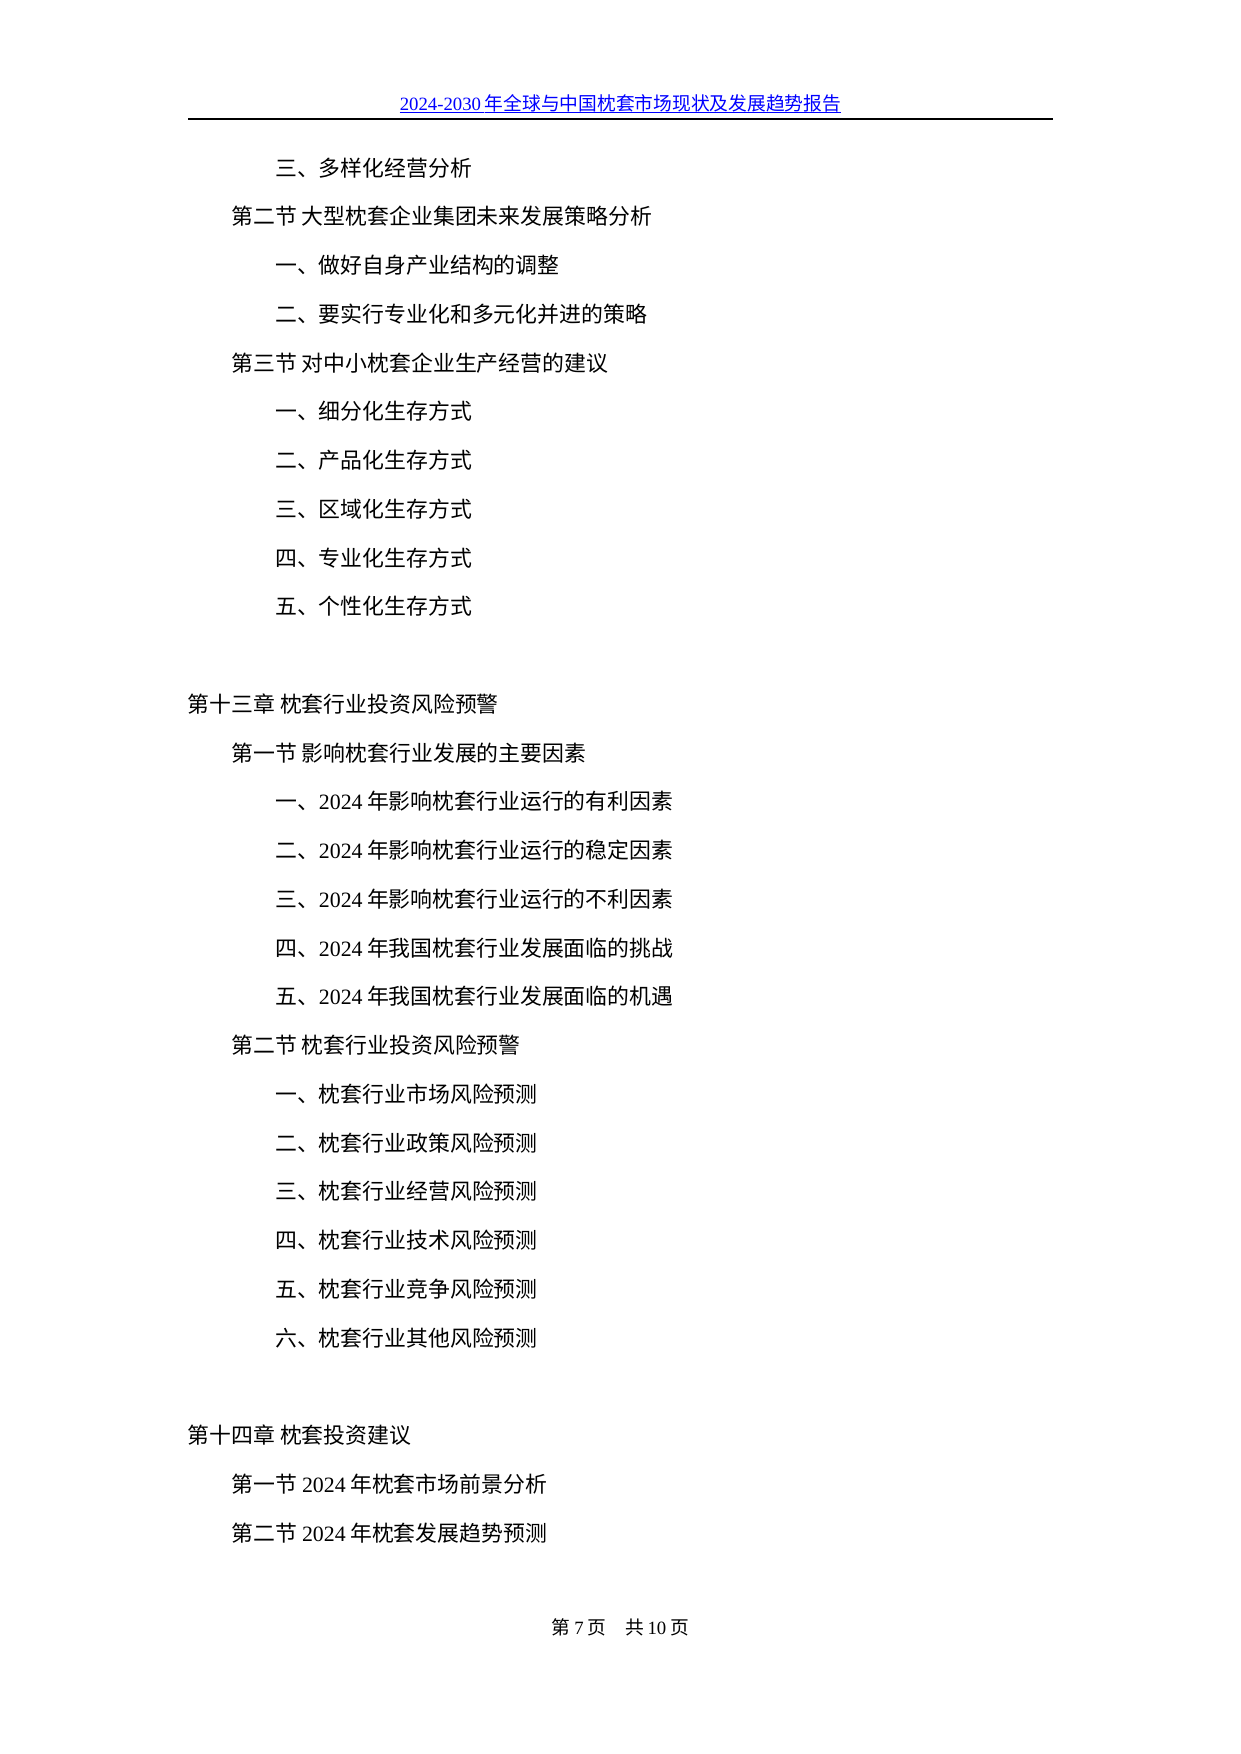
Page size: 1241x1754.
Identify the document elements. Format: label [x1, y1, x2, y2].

text [187, 150, 1053, 1548]
